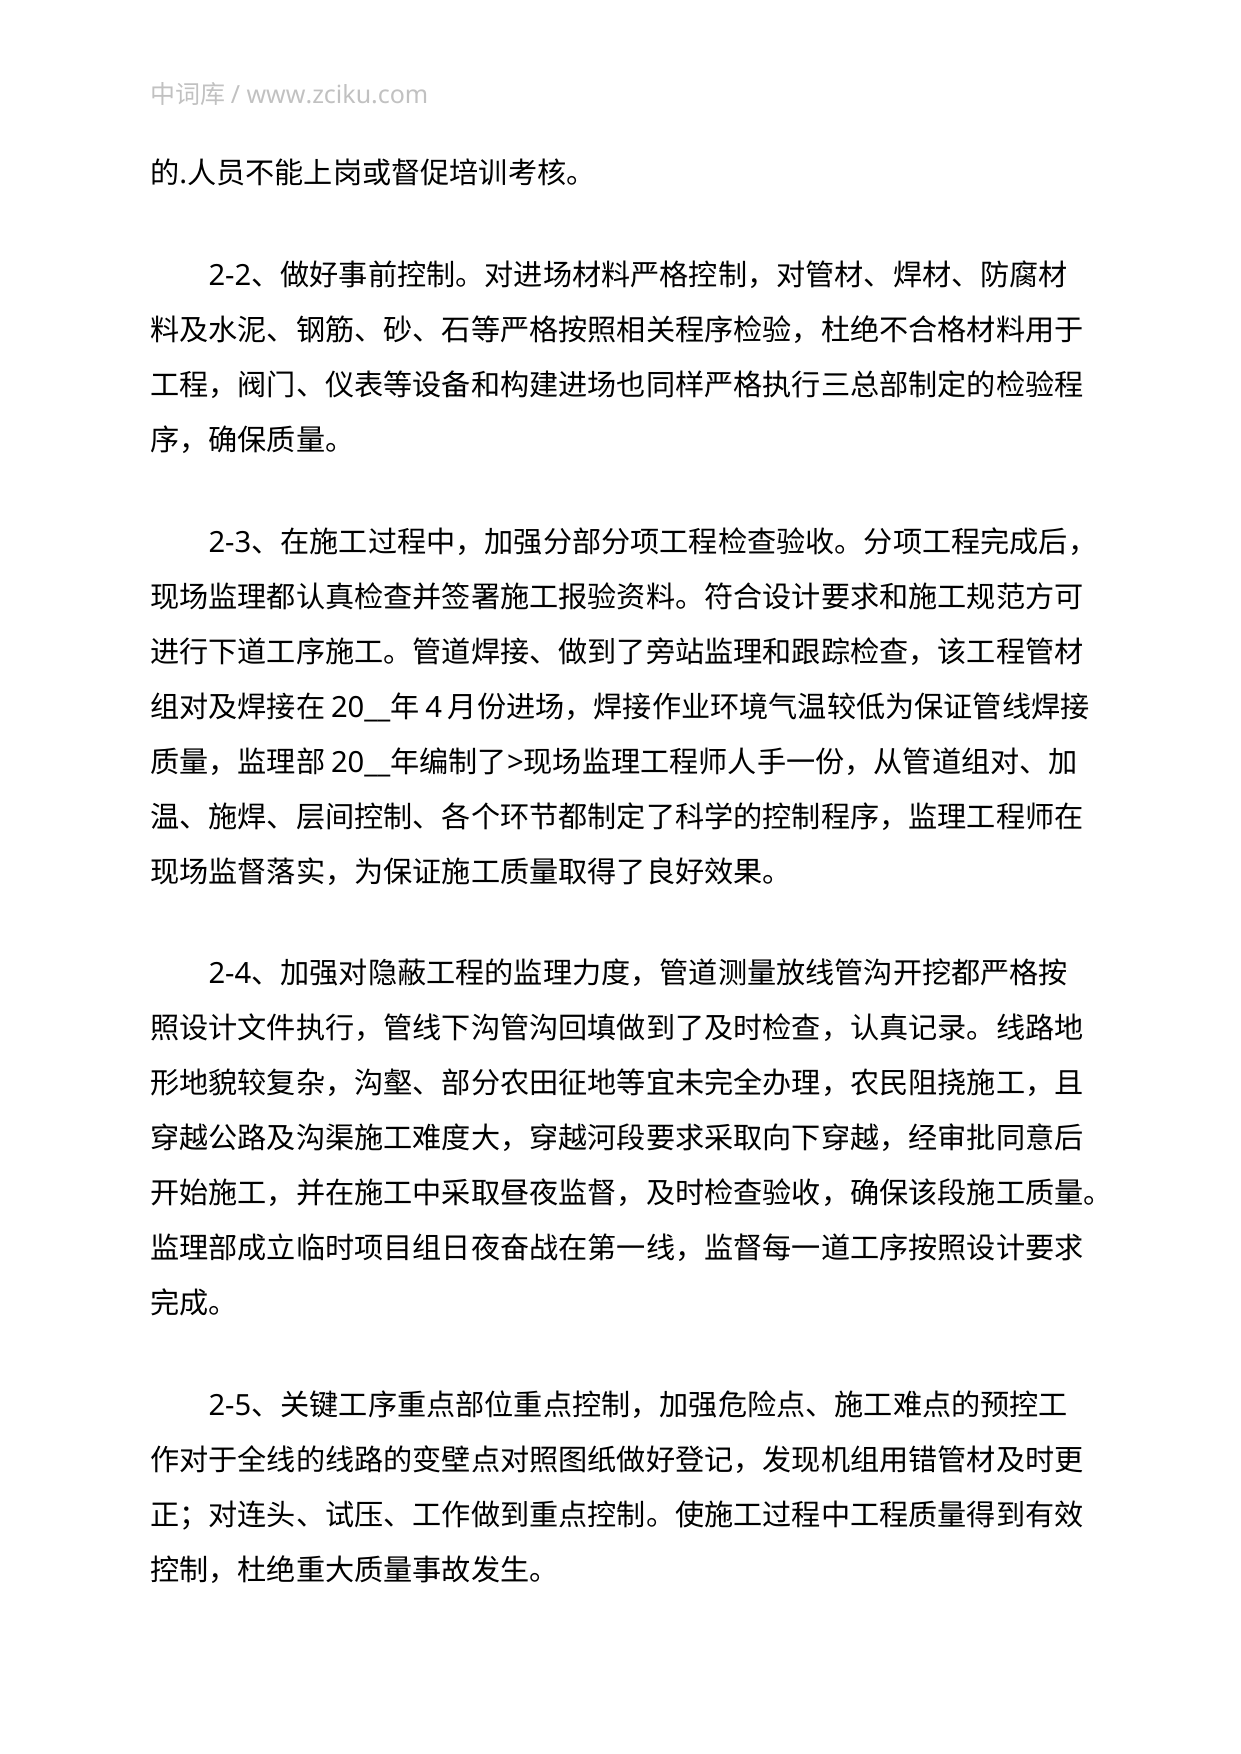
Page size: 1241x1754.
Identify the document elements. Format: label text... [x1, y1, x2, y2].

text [150, 150, 1090, 192]
text 2-3、在施工过程中，加强分部分项工程检查验收。分项工程完成后，现场监理都认真检查并签署施工报验资料。符合设计要求和施工规范方可进行下道工序施工。管道焊接、做到了旁站监理和跟踪检查，该工程管材组对及焊接在20__年4月份进场，焊接作业环境气温较低为保证管线焊接质量，监理部20__年编制了>现场监理工程师人手一份，从管道组对、加温、施焊、层间控制、各个环节都制定了科学的控制程序，监理工程师在现场监督落实，为保证施工质量取得了良好效果。 [150, 518, 1090, 891]
text 2-2、做好事前控制。对进场材料严格控制，对管材、焊材、防腐材料及水泥、钢筋、砂、石等严格按照相关程序检验，杜绝不合格材料用于工程，阀门、仪表等设备和构建进场也同样严格执行三总部制定的检验程序，确保质量。 [150, 252, 1090, 459]
text 2-4、加强对隐蔽工程的监理力度，管道测量放线管沟开挖都严格按照设计文件执行，管线下沟管沟回填做到了及时检查，认真记录。线路地形地貌较复杂，沟壑、部分农田征地等宜未完全办理，农民阻挠施工，且穿越公路及沟渠施工难度大，穿越河段要求采取向下穿越，经审批同意后开始施工，并在施工中采取昼夜监督，及时检查验收，确保该段施工质量。监理部成立临时项目组日夜奋战在第一线，监督每一道工序按照设计要求完成。 [150, 950, 1090, 1322]
text 2-5、关键工序重点部位重点控制，加强危险点、施工难点的预控工作对于全线的线路的变壁点对照图纸做好登记，发现机组用错管材及时更正；对连头、试压、工作做到重点控制。使施工过程中工程质量得到有效控制，杜绝重大质量事故发生。 [150, 1381, 1090, 1588]
